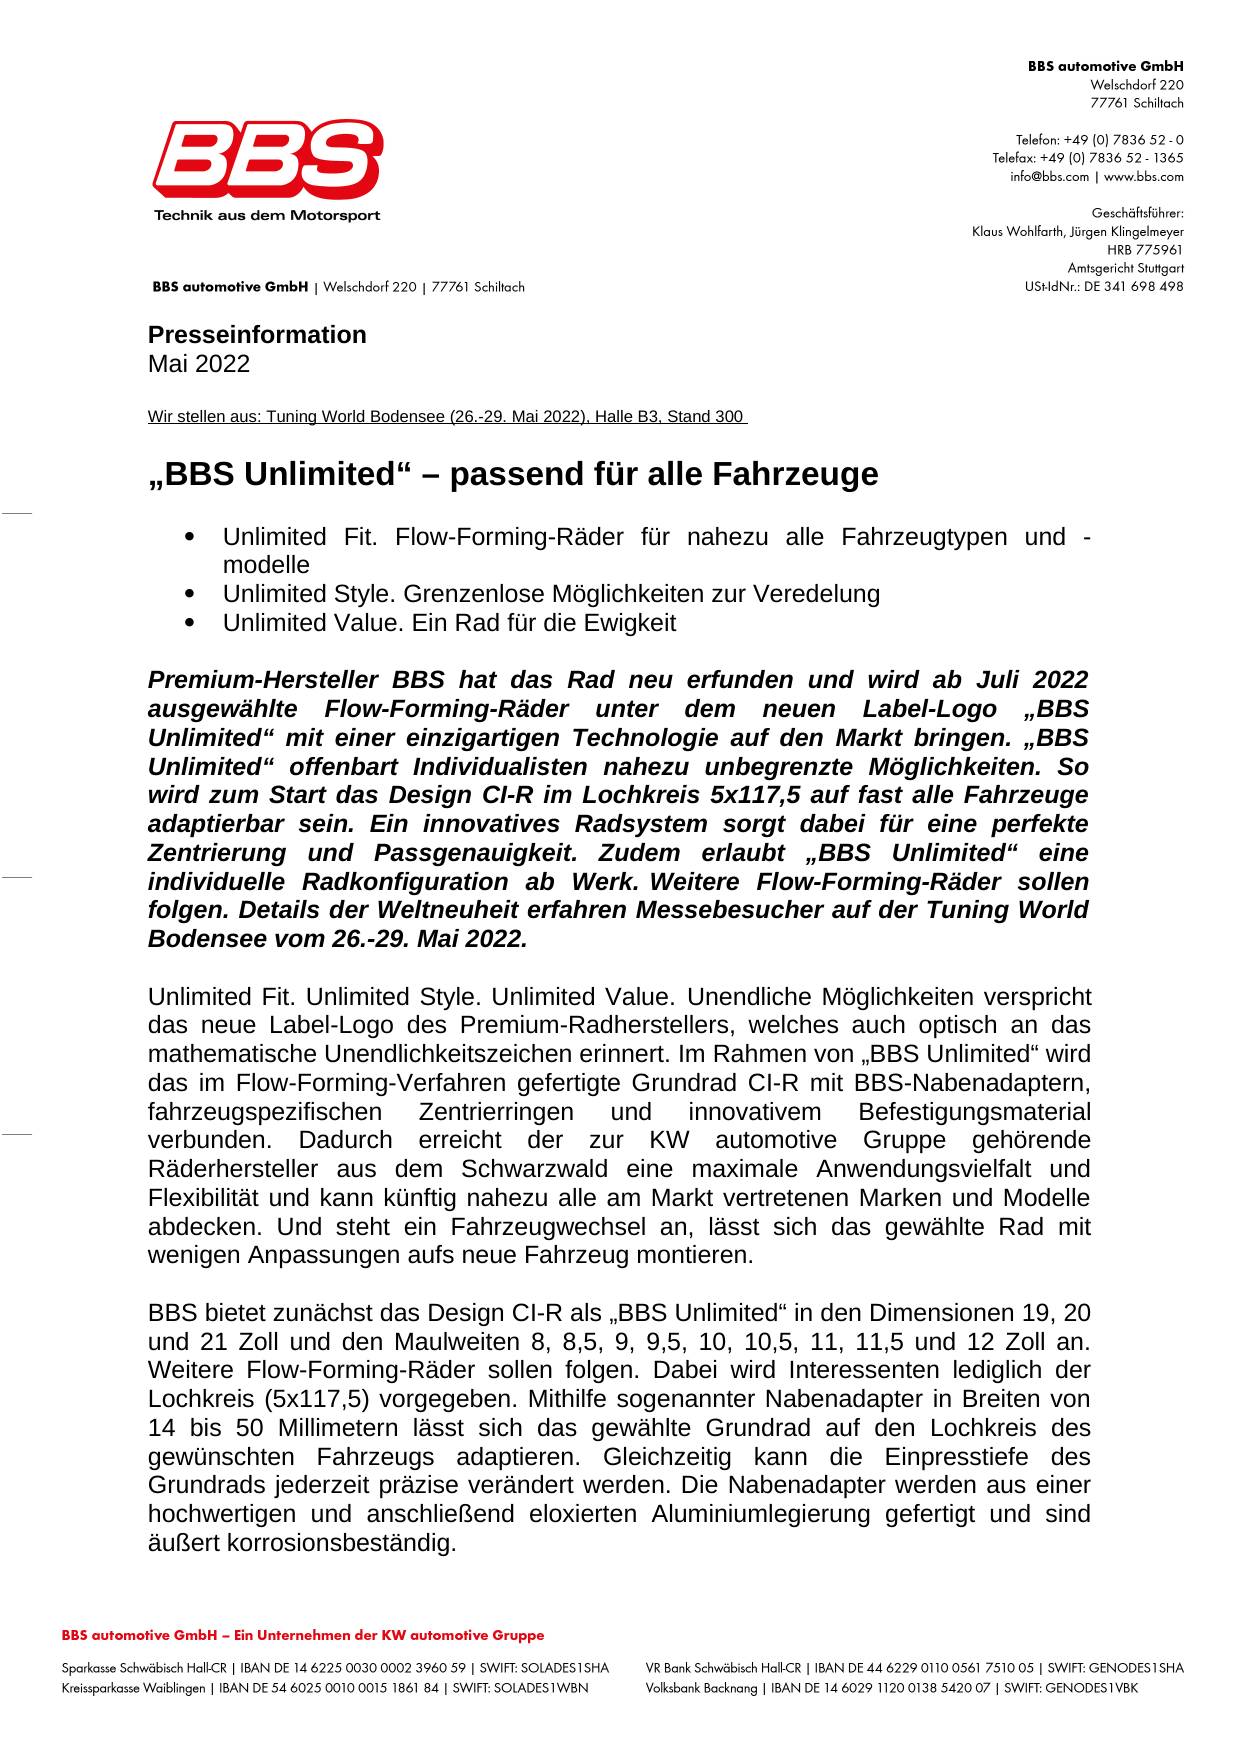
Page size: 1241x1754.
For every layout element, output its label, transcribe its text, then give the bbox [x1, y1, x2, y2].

text BBS bietet zunächst das Design CI-R als „BBS Unlimited“ in den Dimensionen 19, 20 und 21 Zoll und den Maulweiten 8, 8,5, 9, 9,5, 10, 10,5, 11, 11,5 und 12 Zoll an. Weitere Flow-Forming-Räder sollen folgen. Dabei wird Interessenten lediglich der Lochkreis (5x117,5) vorgegeben. Mithilfe sogenannter Nabenadapter in Breiten von 14 bis 50 Millimetern lässt sich das gewählte Grundrad auf den Lochkreis des gewünschten Fahrzeugs adaptieren. Gleichzeitig kann die Einpresstiefe des Grundrads jederzeit präzise verändert werden. Die Nabenadapter werden aus einer hochwertigen und anschließend eloxierten Aluminiumlegierung gefertigt und sind äußert korrosionsbeständig. [148, 1298, 1093, 1557]
text Mai 2022 [148, 349, 1093, 378]
list Unlimited Fit. Flow-Forming-Räder für nahezu alle Fahrzeugtypen und -modelle [185, 521, 1093, 579]
list Unlimited Value. Ein Rad für die Ewigkeit [185, 608, 1093, 637]
text Presseinformation [148, 320, 1093, 349]
text Unlimited Fit. Unlimited Style. Unlimited Value. Unendliche Möglichkeiten verspricht das neue Label-Logo des Premium-Radherstellers, welches auch optisch an das mathematische Unendlichkeitszeichen erinnert. Im Rahmen von „BBS Unlimited“ wird das im Flow-Forming-Verfahren gefertigte Grundrad CI-R mit BBS-Nabenadaptern, fahrzeugspezifischen Zentrierringen und innovativem Befestigungsmaterial verbunden. Dadurch erreicht der zur KW automotive Gruppe gehörende Räderhersteller aus dem Schwarzwald eine maximale Anwendungsvielfalt und Flexibilität und kann künftig nahezu alle am Markt vertretenen Marken und Modelle abdecken. Und steht ein Fahrzeugwechsel an, lässt sich das gewählte Rad mit wenigen Anpassungen aufs neue Fahrzeug montieren. [148, 982, 1093, 1269]
text „BBS Unlimited“ – passend für alle Fahrzeuge [148, 454, 1093, 493]
text Premium-Hersteller BBS hat das Rad neu erfunden und wird ab Juli 2022 ausgewählte Flow-Forming-Räder unter dem neuen Label-Logo „BBS Unlimited“ mit einer einzigartigen Technologie auf den Markt bringen. „BBS Unlimited“ offenbart Individualisten nahezu unbegrenzte Möglichkeiten. So wird zum Start das Design CI-R im Lochkreis 5x117,5 auf fast alle Fahrzeuge adaptierbar sein. Ein innovatives Radsystem sorgt dabei für eine perfekte Zentrierung und Passgenauigkeit. Zudem erlaubt „BBS Unlimited“ eine individuelle Radkonfiguration ab Werk. Weitere Flow-Forming-Räder sollen folgen. Details der Weltneuheit erfahren Messebesucher auf der Tuning World Bodensee vom 26.-29. Mai 2022. [148, 666, 1093, 953]
picture [2, 1, 1241, 1754]
text Wir stellen aus: Tuning World Bodensee (26.-29. Mai 2022), Halle B3, Stand 300 [148, 406, 1093, 426]
list Unlimited Style. Grenzenlose Möglichkeiten zur Veredelung [185, 579, 1093, 608]
